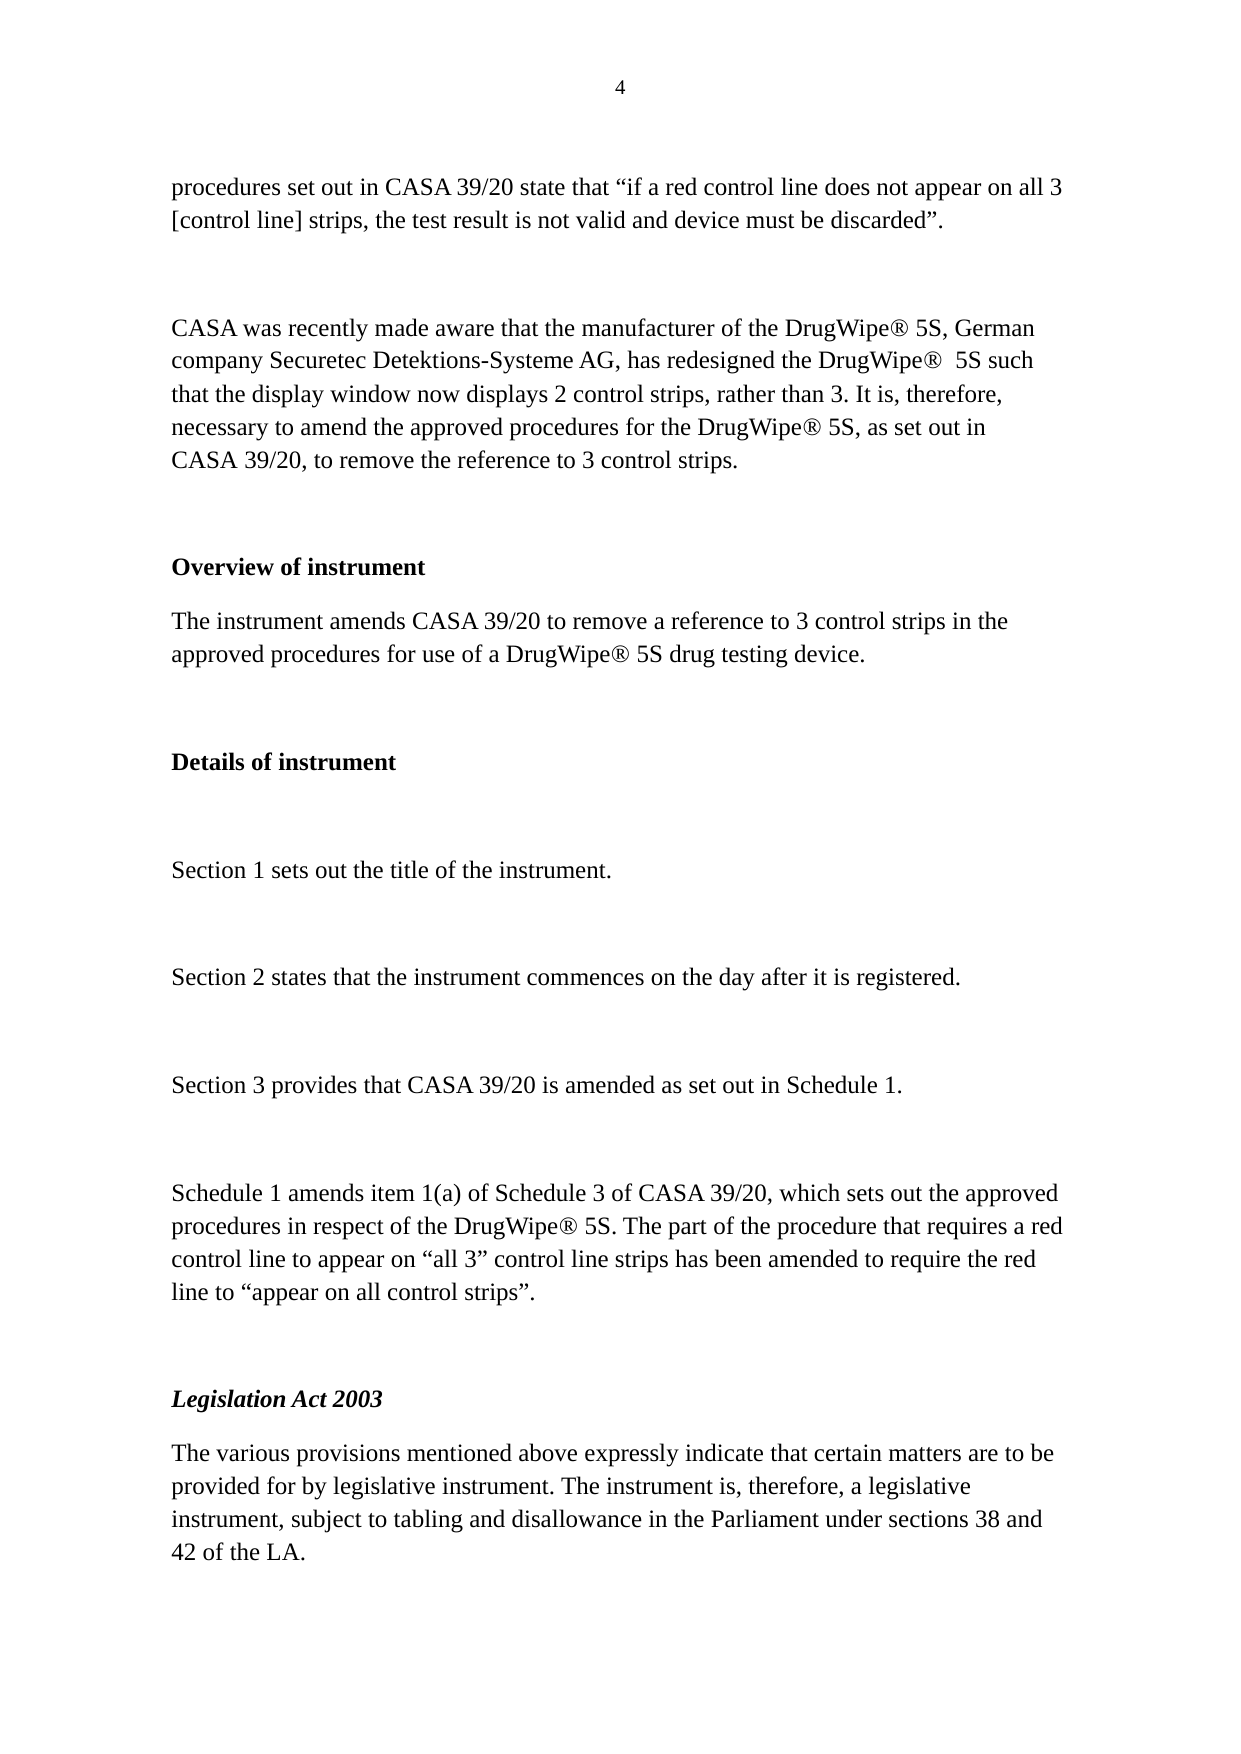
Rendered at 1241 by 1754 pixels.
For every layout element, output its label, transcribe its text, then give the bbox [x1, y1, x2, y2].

text Section 3 provides that CASA 39/20 is amended as set out in Schedule 1. [171, 1070, 1069, 1099]
text Schedule 1 amends item 1(a) of Schedule 3 of CASA 39/20, which sets out the approved procedures in respect of the DrugWipe 5S. The part of the procedure that requires a red control line to appear on “all 3” control line strips has been amended to require the red line to “appear on all control strips”. [171, 1178, 1069, 1306]
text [171, 172, 1069, 234]
text The various provisions mentioned above expressly indicate that certain matters are to be provided for by legislative instrument. The instrument is, therefore, a legislative instrument, subject to tabling and disallowance in the Parliament under sections 38 and 42 of the LA. [171, 1438, 1069, 1566]
text The instrument amends CASA 39/20 to remove a reference to 3 control strips in the approved procedures for use of a DrugWipe 5S drug testing device. [171, 606, 1069, 668]
text Overview of instrument [171, 552, 1069, 581]
text CASA was recently made aware that the manufacturer of the DrugWipe 5S, German company Securetec Detektions-Systeme AG, has redesigned the DrugWipe 5S such that the display window now displays 2 control strips, rather than 3. It is, therefore, necessary to amend the approved procedures for the DrugWipe 5S, as set out in CASA 39/20, to remove the reference to 3 control strips. [171, 313, 1056, 473]
text Legislation Act 2003 [171, 1384, 1069, 1413]
text Section 1 sets out the title of the instrument. [171, 855, 1069, 883]
text Section 2 states that the instrument commences on the day after it is registered. [171, 962, 1069, 991]
text Details of instrument [171, 747, 1069, 776]
